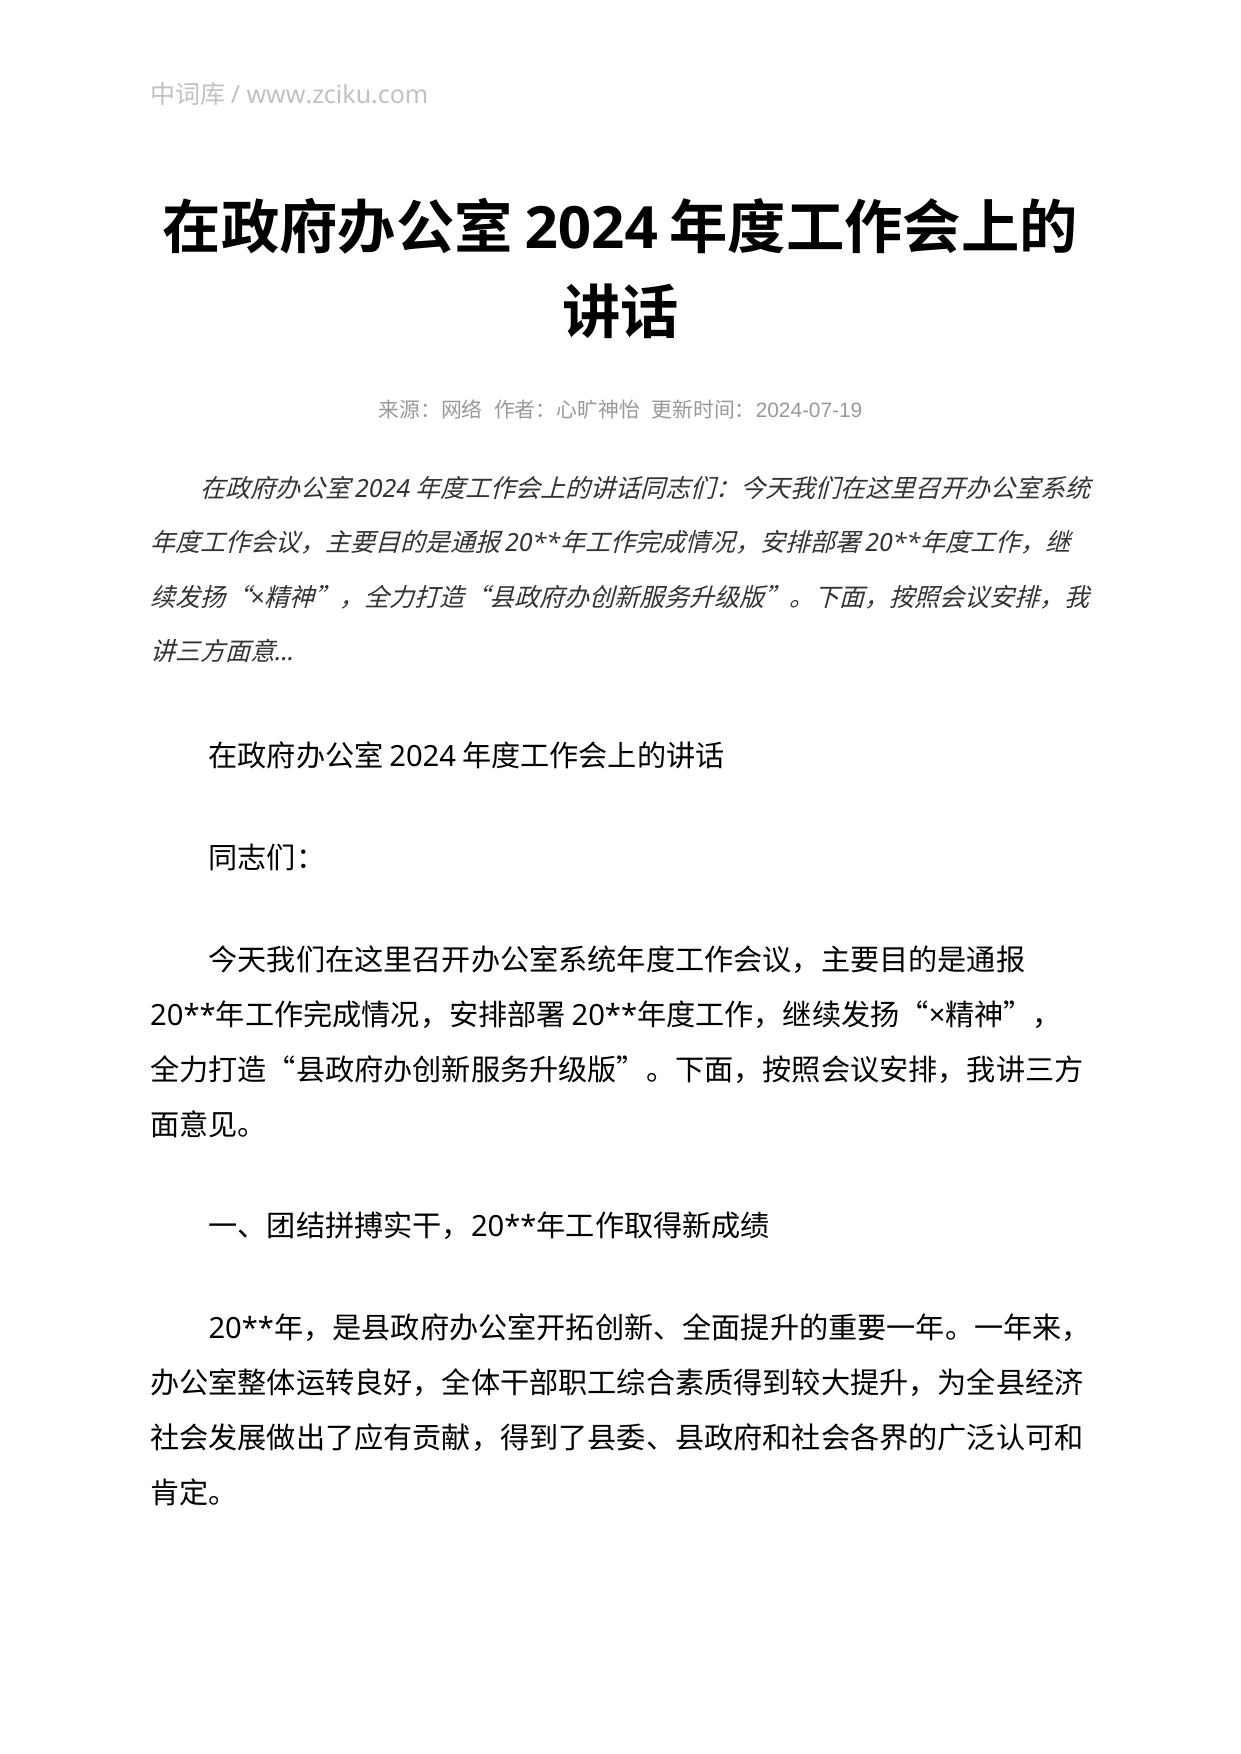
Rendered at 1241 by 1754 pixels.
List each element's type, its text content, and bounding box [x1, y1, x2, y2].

text 20**年，是县政府办公室开拓创新、全面提升的重要一年。一年来，办公室整体运转良好，全体干部职工综合素质得到较大提升，为全县经济社会发展做出了应有贡献，得到了县委、县政府和社会各界的广泛认可和肯定。 [150, 1305, 1090, 1512]
text 今天我们在这里召开办公室系统年度工作会议，主要目的是通报20**年工作完成情况，安排部署20**年度工作，继续发扬“×精神”，全力打造“县政府办创新服务升级版”。下面，按照会议安排，我讲三方面意见。 [150, 936, 1090, 1143]
text 来源：网络 作者：心旷神怡 更新时间：2024-07-19 [150, 397, 1090, 421]
text 在政府办公室2024年度工作会上的讲话 [150, 733, 1090, 775]
subtitle 在政府办公室2024年度工作会上的讲话 [150, 181, 1090, 351]
text 一、团结拼搏实干，20**年工作取得新成绩 [150, 1203, 1090, 1245]
text 在政府办公室2024年度工作会上的讲话同志们：今天我们在这里召开办公室系统年度工作会议，主要目的是通报20**年工作完成情况，安排部署20**年度工作，继续发扬“×精神”，全力打造“县政府办创新服务升级版”。下面，按照会议安排，我讲三方面意... [150, 468, 1090, 668]
text 同志们： [150, 834, 1090, 877]
